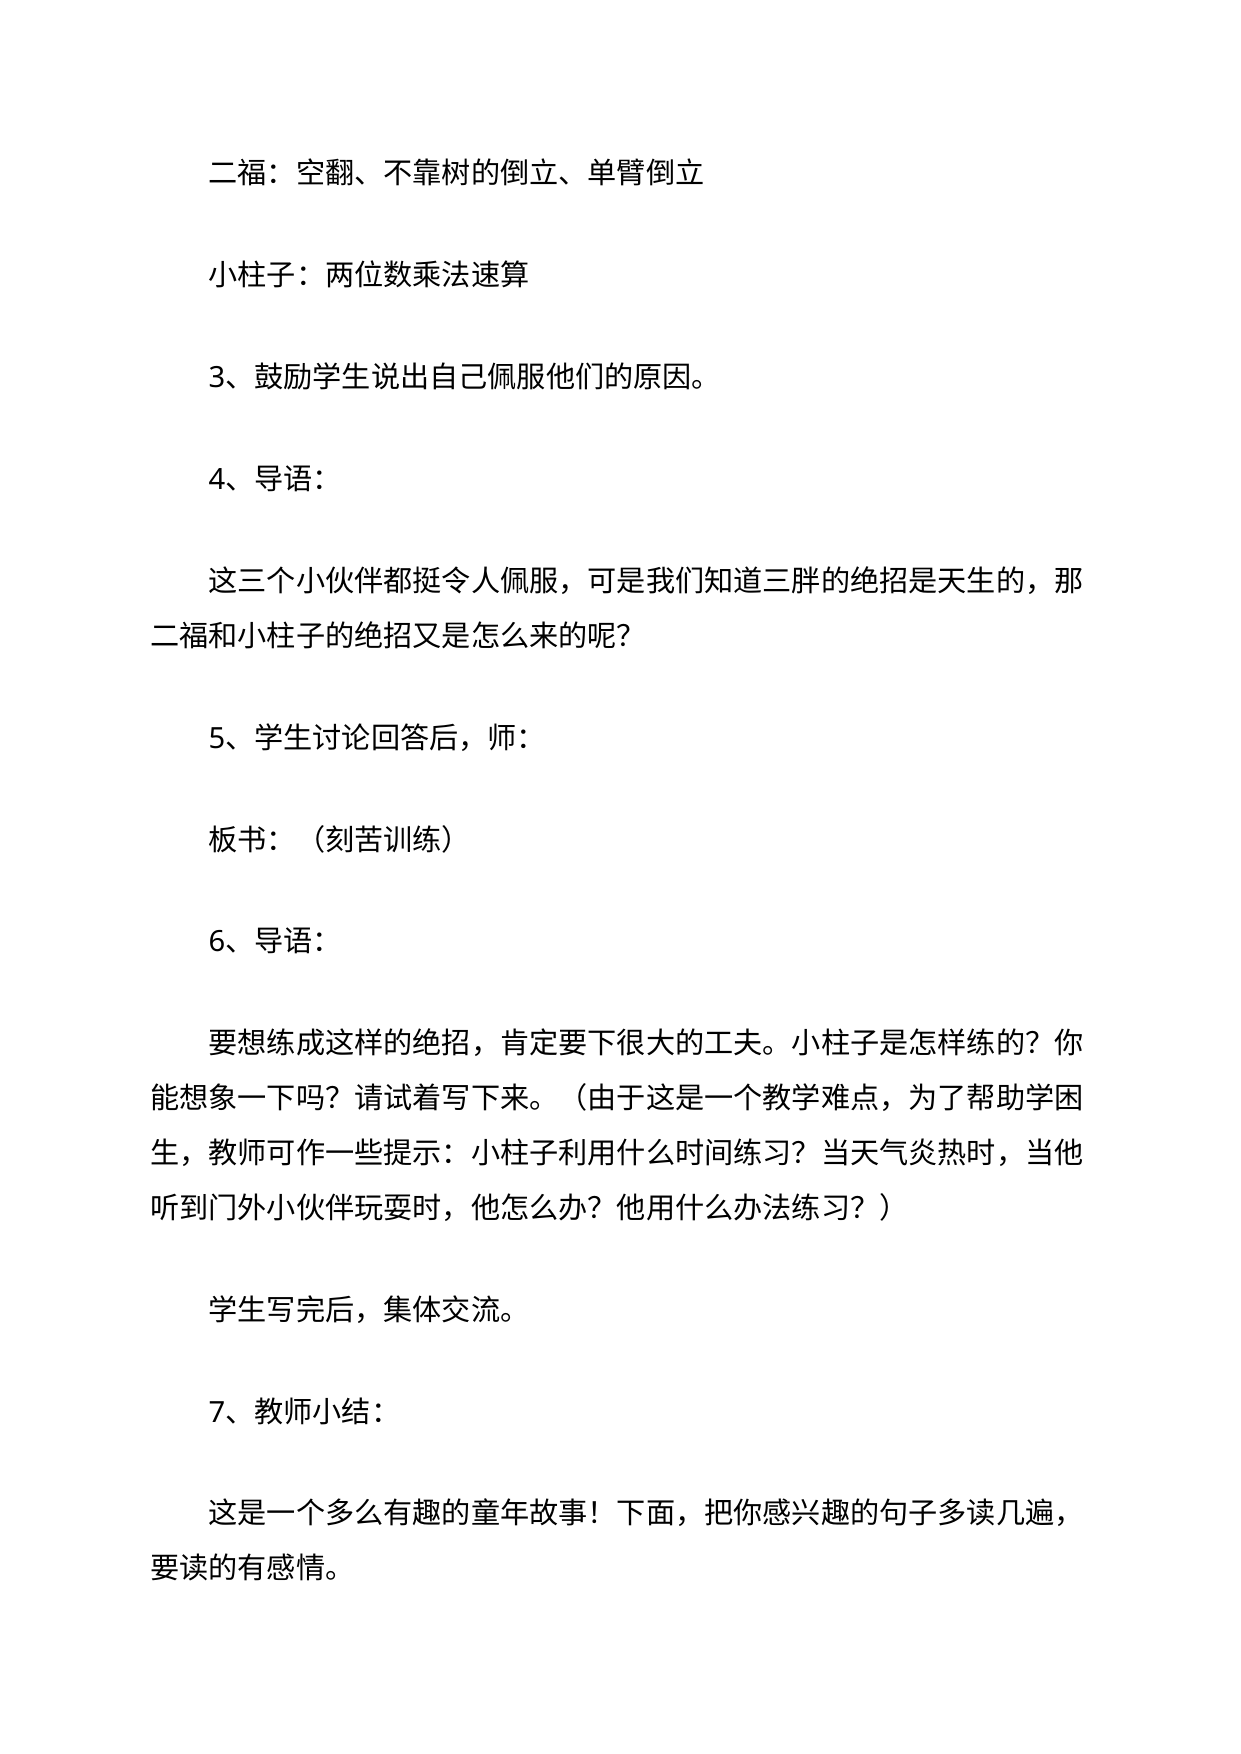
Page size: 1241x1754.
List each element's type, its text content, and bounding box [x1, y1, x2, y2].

text 学生写完后，集体交流。 [150, 1286, 1090, 1329]
text 板书：（刻苦训练） [150, 816, 1090, 858]
text 5、学生讨论回答后，师： [150, 714, 1090, 757]
text 这三个小伙伴都挺令人佩服，可是我们知道三胖的绝招是天生的，那二福和小柱子的绝招又是怎么来的呢？ [150, 557, 1090, 655]
text 二福：空翻、不靠树的倒立、单臂倒立 [150, 150, 1090, 192]
text 6、导语： [150, 918, 1090, 960]
text 要想练成这样的绝招，肯定要下很大的工夫。小柱子是怎样练的？你能想象一下吗？请试着写下来。（由于这是一个教学难点，为了帮助学困生，教师可作一些提示：小柱子利用什么时间练习？当天气炎热时，当他听到门外小伙伴玩耍时，他怎么办？他用什么办法练习？） [150, 1020, 1090, 1227]
text 7、教师小结： [150, 1388, 1090, 1431]
text 小柱子：两位数乘法速算 [150, 252, 1090, 294]
text 4、导语： [150, 456, 1090, 498]
text 3、鼓励学生说出自己佩服他们的原因。 [150, 353, 1090, 396]
text 这是一个多么有趣的童年故事！下面，把你感兴趣的句子多读几遍，要读的有感情。 [150, 1490, 1090, 1587]
